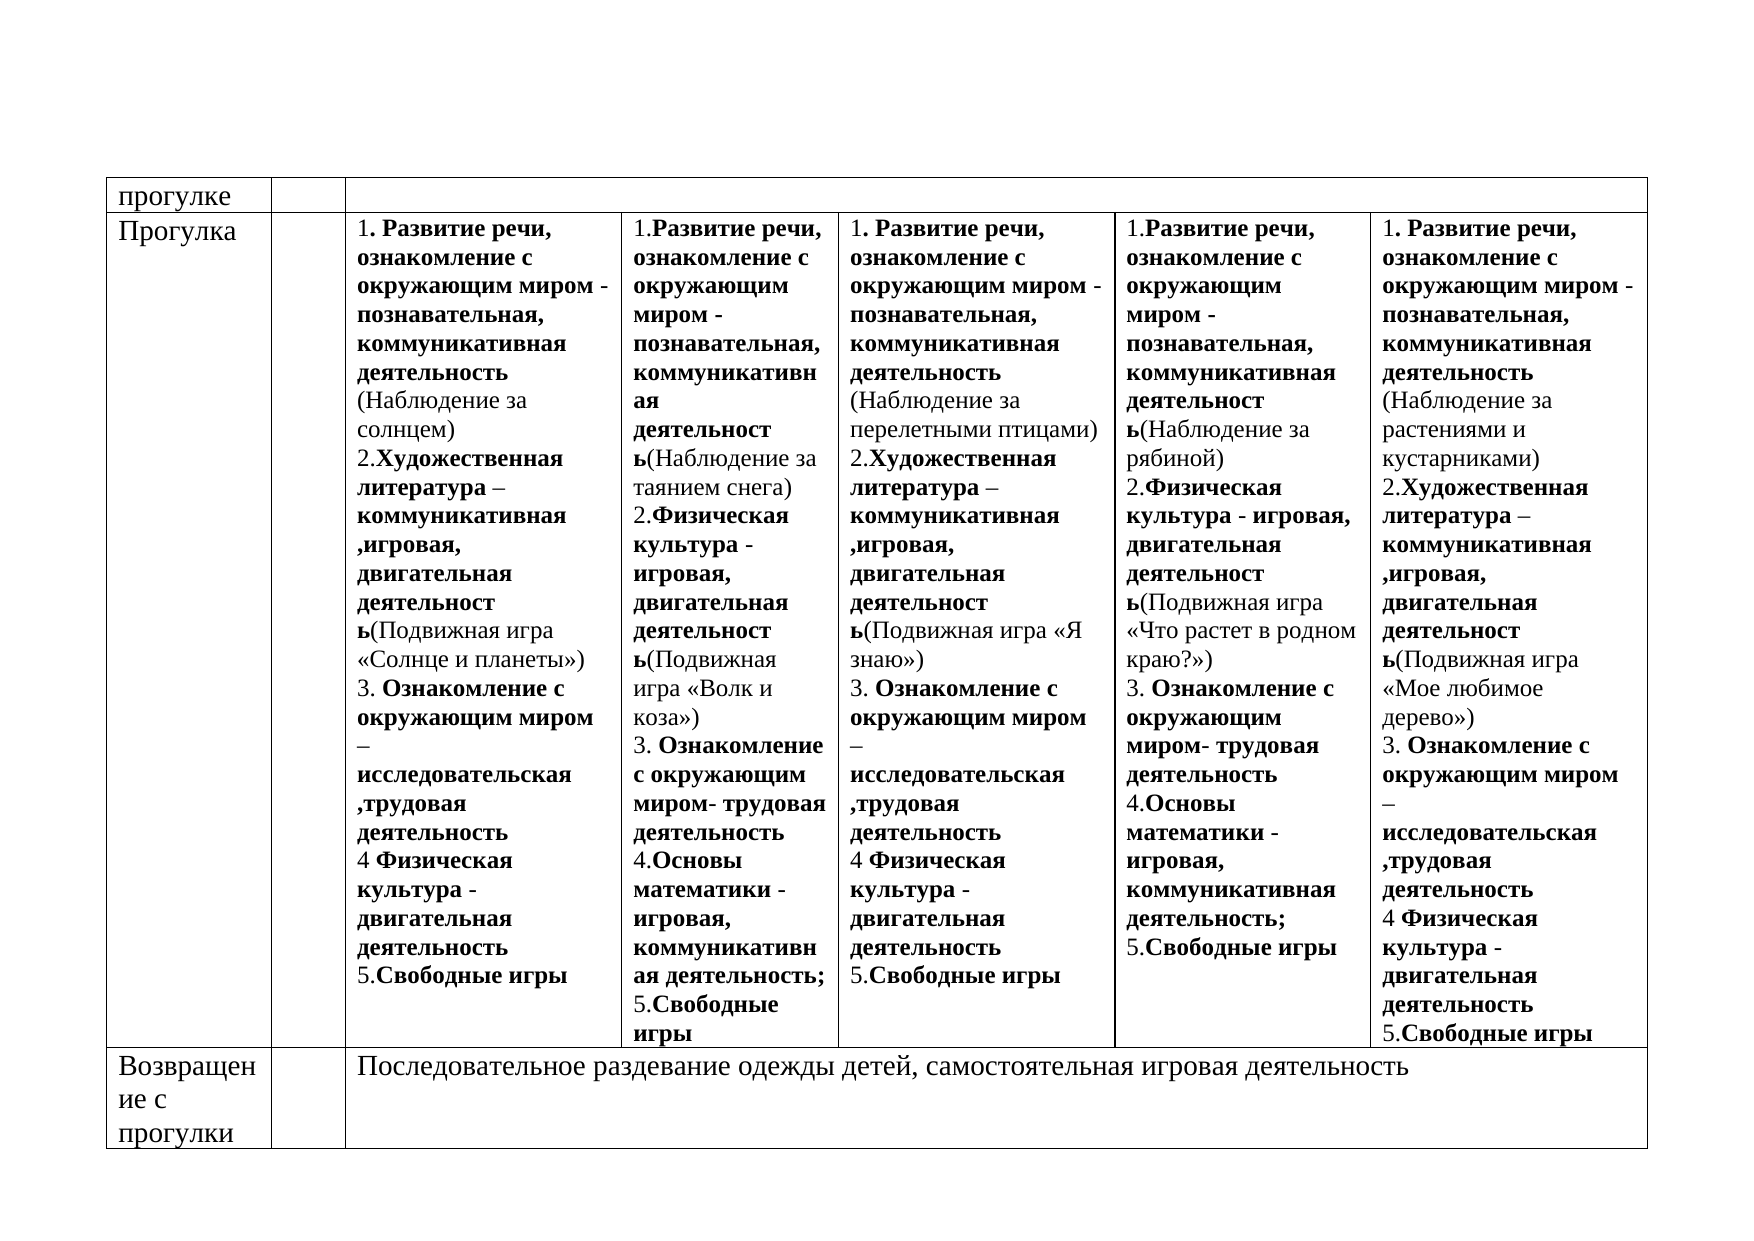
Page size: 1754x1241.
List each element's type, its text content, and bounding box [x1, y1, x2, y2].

table_cell 1.Развитие речи, ознакомление с окружающим миром - познавательная, коммуникативная деятельность(Наблюдение за рябиной) 2.Физическая культура - игровая, двигательная деятельность(Подвижная игра «Что растет в родном краю?») 3. Ознакомление с окружающим миром- трудовая деятельность 4.Основы математики - игровая, коммуникативная деятельность; 5.Свободные игры [1116, 213, 1370, 1047]
table_cell 1. Развитие речи, ознакомление с окружающим миром - познавательная, коммуникативная деятельность (Наблюдение за солнцем) 2.Художественная литература – коммуникативная,игровая, двигательная деятельность(Подвижная игра «Солнце и планеты») 3. Ознакомление с окружающим миром – исследовательская,трудовая деятельность 4 Физическая культура - двигательная деятельность 5.Свободные игры [346, 213, 621, 1047]
table_cell Последовательное раздевание одежды детей, самостоятельная игровая деятельность [346, 1048, 1647, 1148]
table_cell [107, 178, 271, 212]
table_cell 1. Развитие речи, ознакомление с окружающим миром - познавательная, коммуникативная деятельность (Наблюдение за растениями и кустарниками) 2.Художественная литература – коммуникативная,игровая, двигательная деятельность(Подвижная игра «Мое любимое дерево») 3. Ознакомление с окружающим миром – исследовательская,трудовая деятельность 4 Физическая культура - двигательная деятельность 5.Свободные игры [1371, 213, 1647, 1047]
table_cell [272, 178, 345, 212]
table_cell 1. Развитие речи, ознакомление с окружающим миром - познавательная, коммуникативная деятельность (Наблюдение за перелетными птицами) 2.Художественная литература – коммуникативная,игровая, двигательная деятельность(Подвижная игра «Я знаю») 3. Ознакомление с окружающим миром – исследовательская,трудовая деятельность 4 Физическая культура - двигательная деятельность 5.Свободные игры [839, 213, 1114, 1047]
table_cell [272, 1048, 345, 1148]
table_cell Прогулка [107, 213, 271, 1047]
table_cell [272, 213, 345, 1047]
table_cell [346, 178, 1647, 212]
table_cell 1.Развитие речи, ознакомление с окружающим миром - познавательная, коммуникативная деятельность(Наблюдение за таянием снега) 2.Физическая культура - игровая, двигательная деятельность(Подвижная игра «Волк и коза») 3. Ознакомление с окружающим миром- трудовая деятельность 4.Основы математики - игровая, коммуникативная деятельность; 5.Свободные игры [622, 213, 838, 1047]
table_cell Возвращение с прогулки [107, 1048, 271, 1148]
